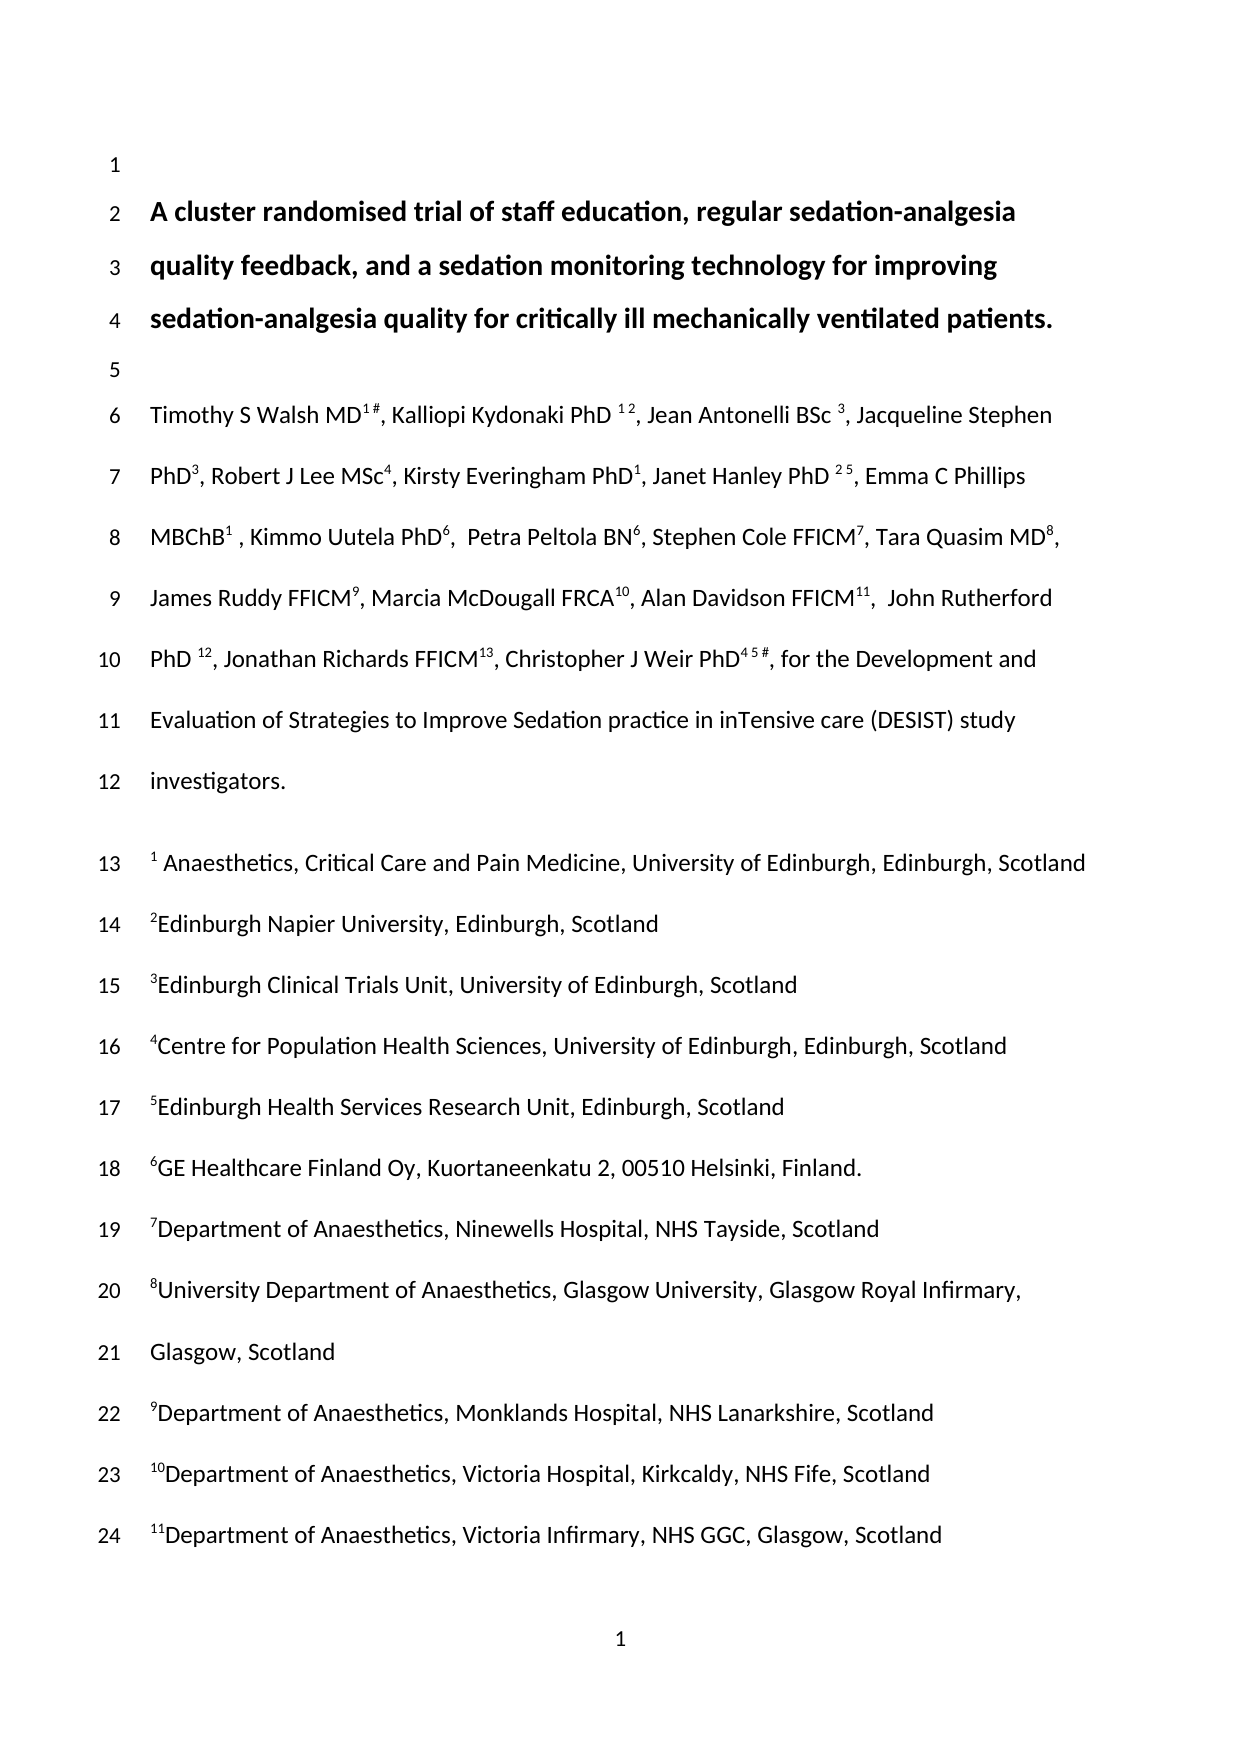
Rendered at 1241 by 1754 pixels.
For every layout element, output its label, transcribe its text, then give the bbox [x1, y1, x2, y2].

text 7Department of Anaesthetics, Ninewells Hospital, NHS Tayside, Scotland [150, 1214, 1090, 1244]
text 1 Anaesthetics, Critical Care and Pain Medicine, University of Edinburgh, Edinburgh, Scotland [150, 847, 1090, 878]
text 10Department of Anaesthetics, Victoria Hospital, Kirkcaldy, NHS Fife, Scotland [150, 1458, 1090, 1488]
text 2Edinburgh Napier University, Edinburgh, Scotland [150, 908, 1090, 939]
text 4Centre for Population Health Sciences, University of Edinburgh, Edinburgh, Scotland [150, 1031, 1090, 1061]
text 6GE Healthcare Finland Oy, Kuortaneenkatu 2, 00510 Helsinki, Finland. [150, 1153, 1090, 1183]
text 5Edinburgh Health Services Research Unit, Edinburgh, Scotland [150, 1092, 1090, 1122]
text 11Department of Anaesthetics, Victoria Infirmary, NHS GGC, Glasgow, Scotland [150, 1519, 1090, 1549]
text A cluster randomised trial of staff education, regular sedation-analgesia quality feedback, and a sedation monitoring technology for improving sedation-analgesia quality for critically ill mechanically ventilated patients. [150, 193, 1090, 336]
text 8University Department of Anaesthetics, Glasgow University, Glasgow Royal Infirmary, Glasgow, Scotland [150, 1275, 1090, 1366]
text 9Department of Anaesthetics, Monklands Hospital, NHS Lanarkshire, Scotland [150, 1397, 1090, 1427]
text 3Edinburgh Clinical Trials Unit, University of Edinburgh, Scotland [150, 969, 1090, 1000]
text Timothy S Walsh MD1 #, Kalliopi Kydonaki PhD 1 2, Jean Antonelli BSc 3, Jacqueline Stephen PhD3, Robert J Lee MSc4, Kirsty Everingham PhD1, Janet Hanley PhD 2 5, Emma C Phillips MBChB1 , Kimmo Uutela PhD6, Petra Peltola BN6, Stephen Cole FFICM7, Tara Quasim MD8, James Ruddy FFICM9, Marcia McDougall FRCA10, Alan Davidson FFICM11, John Rutherford PhD 12, Jonathan Richards FFICM13, Christopher J Weir PhD4 5 #, for the Development and Evaluation of Strategies to Improve Sedation practice in inTensive care (DESIST) study investigators. [150, 399, 1090, 796]
